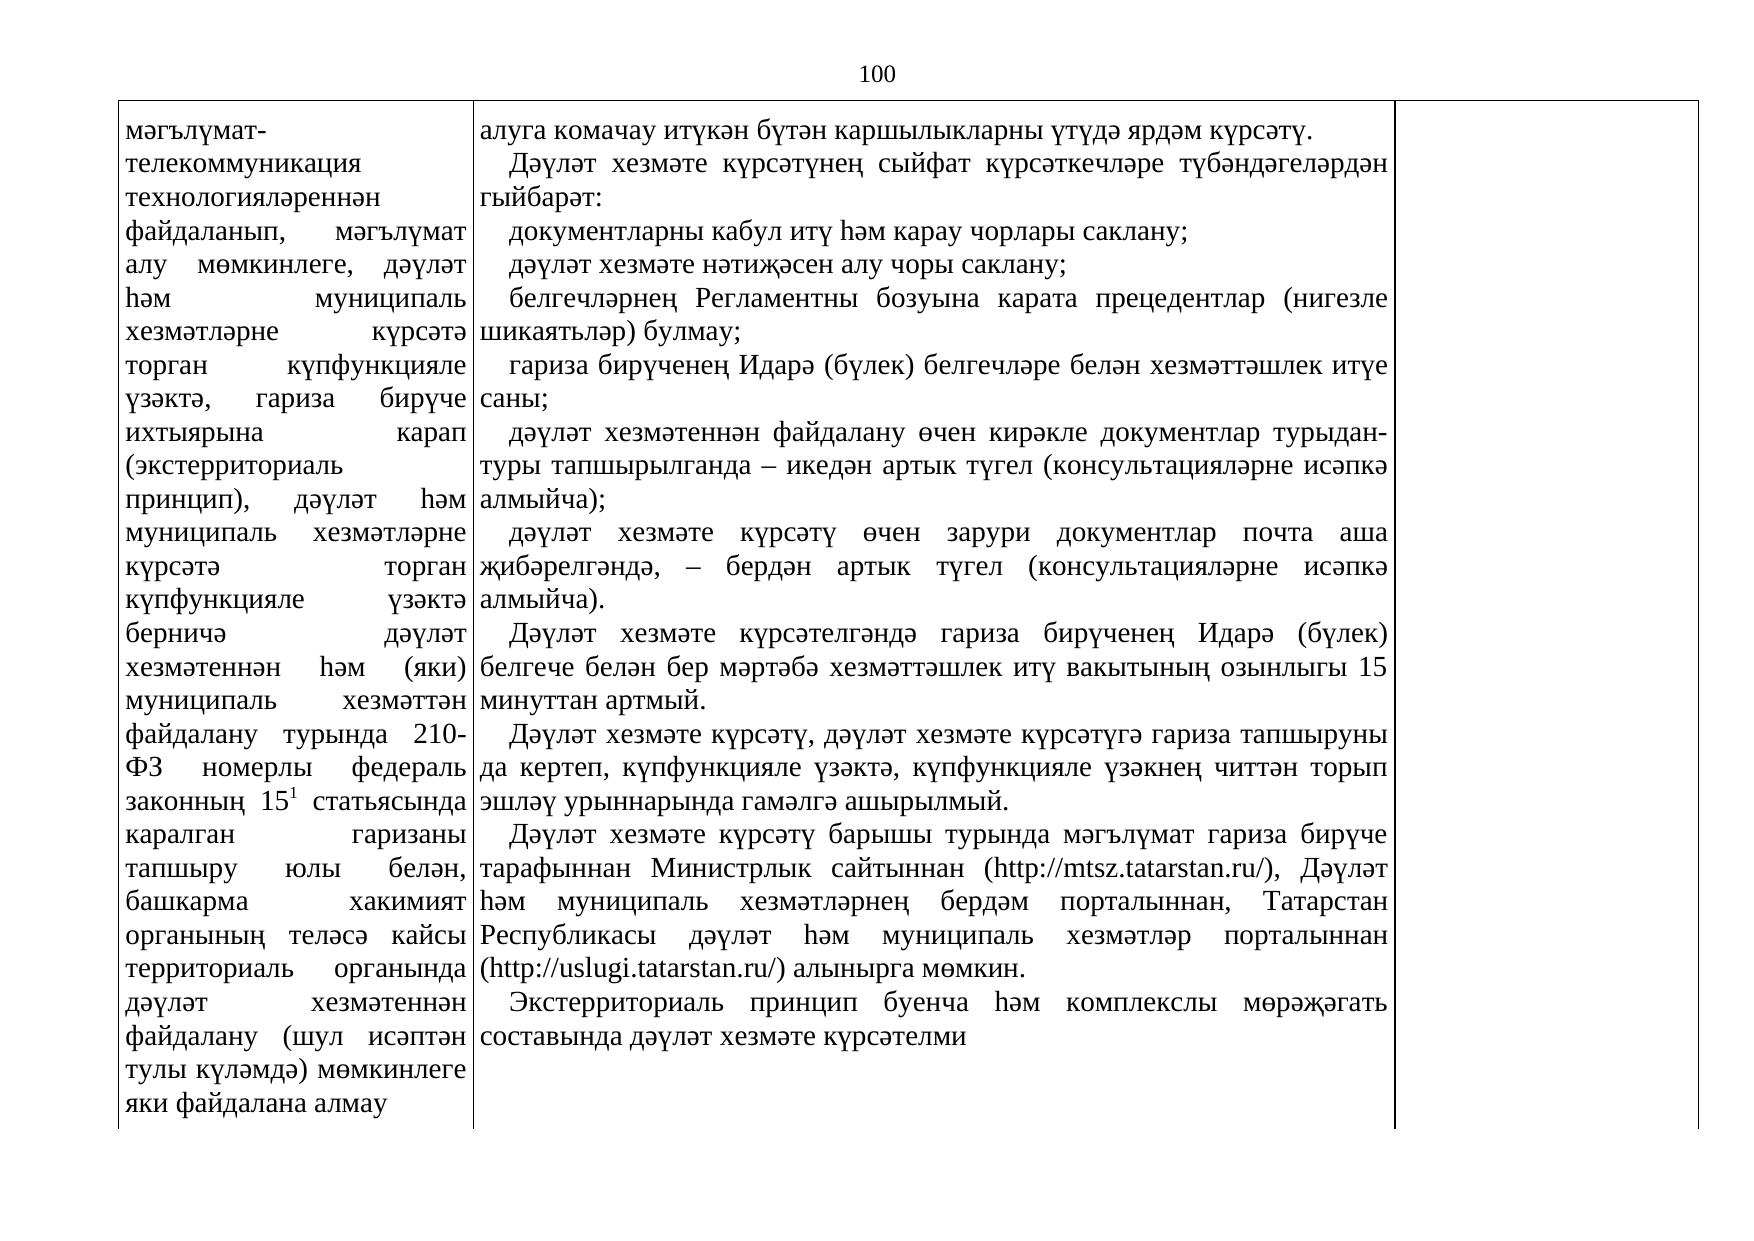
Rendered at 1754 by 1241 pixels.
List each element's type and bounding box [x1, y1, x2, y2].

table_cell [119, 101, 473, 1129]
table_cell [1396, 101, 1698, 1129]
table_cell [474, 101, 1394, 1129]
